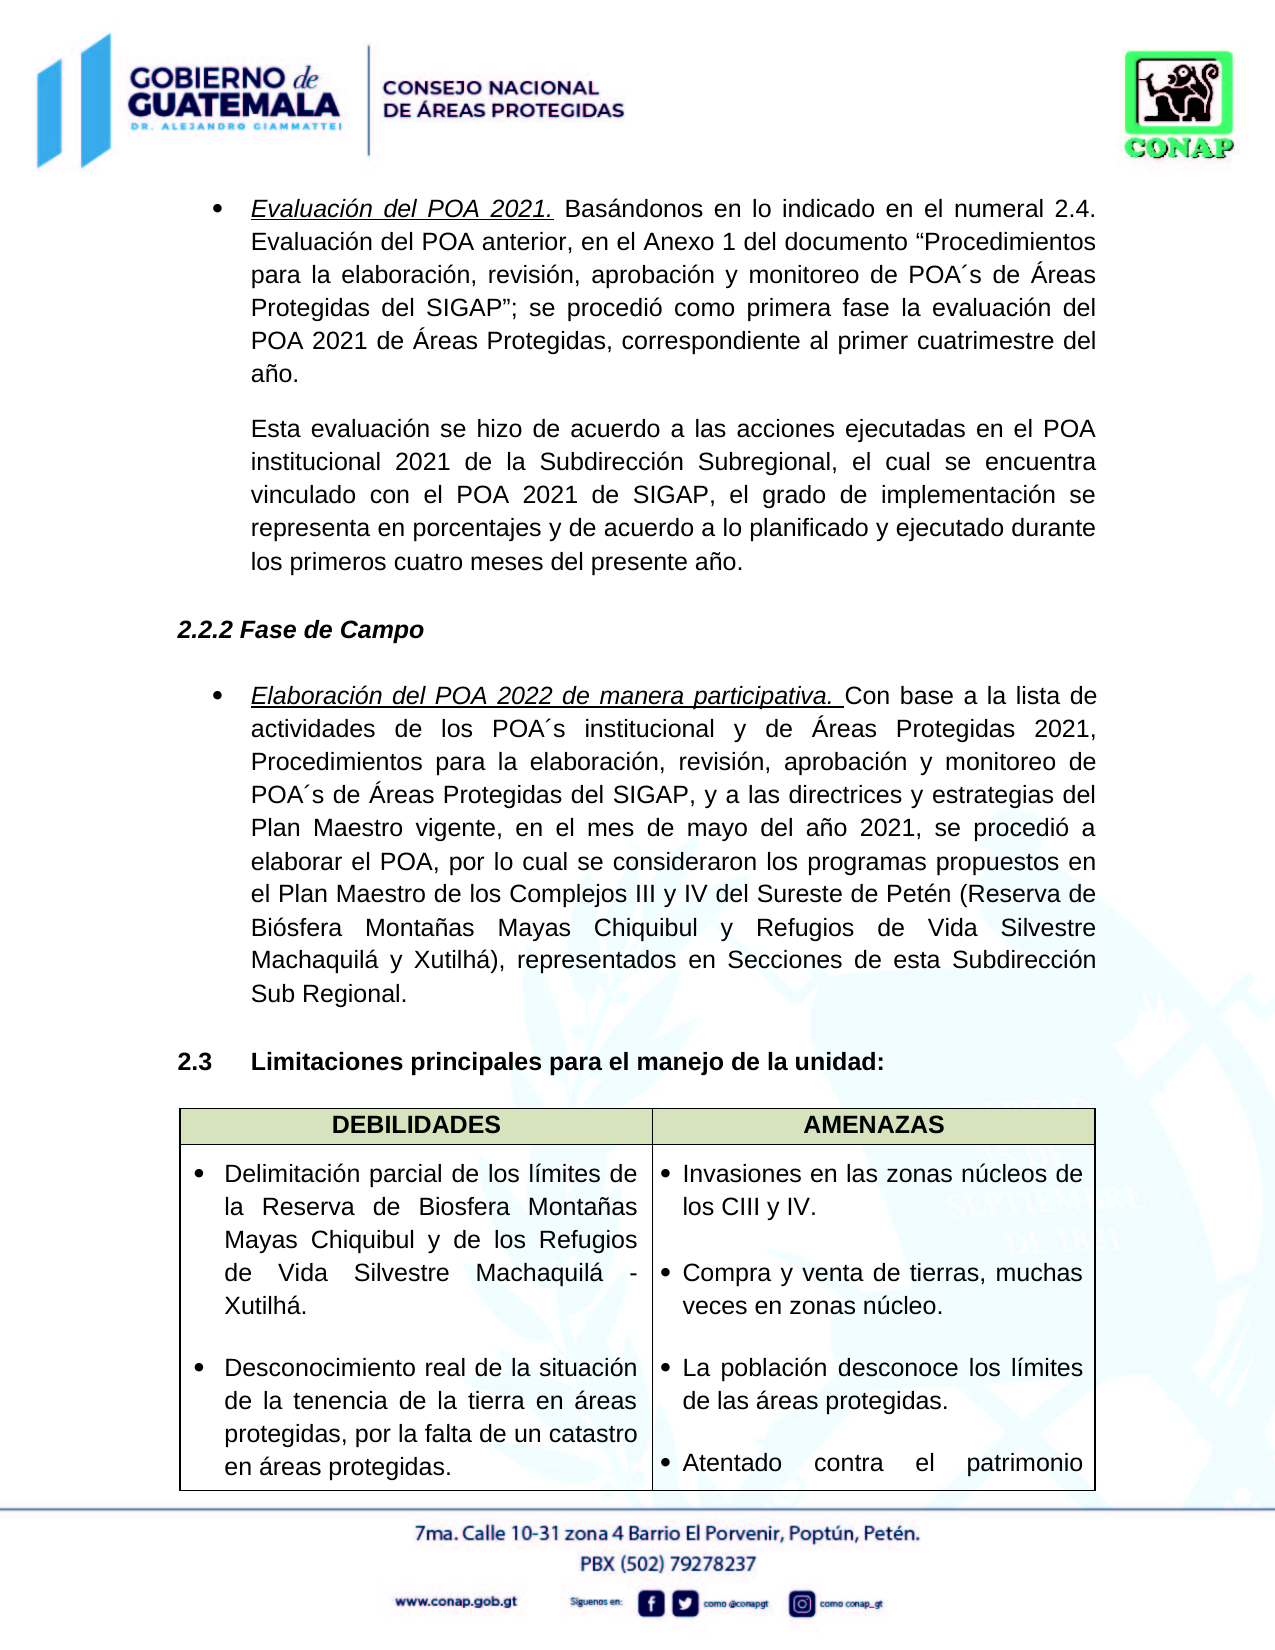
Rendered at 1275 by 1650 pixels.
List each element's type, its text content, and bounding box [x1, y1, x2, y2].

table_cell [181, 1145, 652, 1490]
text 2.2.2 Fase de Campo [177, 615, 1098, 644]
picture [0, 0, 1275, 1650]
list Esta evaluación se hizo de acuerdo a las acciones ejecutadas en el POA institucional 2021 de la Subdirección Subregional, el cual se encuentra vinculado con el POA 2021 de SIGAP, el grado de implementación se representa en porcentajes y de acuerdo a lo planificado y ejecutado durante los primeros cuatro meses del presente año. [251, 414, 1098, 575]
table_header AMENAZAS [653, 1109, 1094, 1144]
list Evaluación del POA 2021. Basándonos en lo indicado en el numeral 2.4. Evaluación del POA anterior, en el Anexo 1 del documento “Procedimientos para la elaboración, revisión, aprobación y monitoreo de POA´s de Áreas Protegidas del SIGAP”; se procedió como primera fase la evaluación del POA 2021 de Áreas Protegidas, correspondiente al primer cuatrimestre del año. [213, 194, 1098, 388]
list Limitaciones principales para el manejo de la unidad: [177, 1047, 1098, 1076]
table_header DEBILIDADES [181, 1109, 652, 1144]
list Elaboración del POA 2022 de manera participativa. Con base a la lista de actividades de los POA´s institucional y de Áreas Protegidas 2021, Procedimientos para la elaboración, revisión, aprobación y monitoreo de POA´s de Áreas Protegidas del SIGAP, y a las directrices y estrategias del Plan Maestro vigente, en el mes de mayo del año 2021, se procedió a elaborar el POA, por lo cual se consideraron los programas propuestos en el Plan Maestro de los Complejos III y IV del Sureste de Petén (Reserva de Biósfera Montañas Mayas Chiquibul y Refugios de Vida Silvestre Machaquilá y Xutilhá), representados en Secciones de esta Subdirección Sub Regional. [213, 681, 1098, 1007]
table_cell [653, 1145, 1094, 1490]
